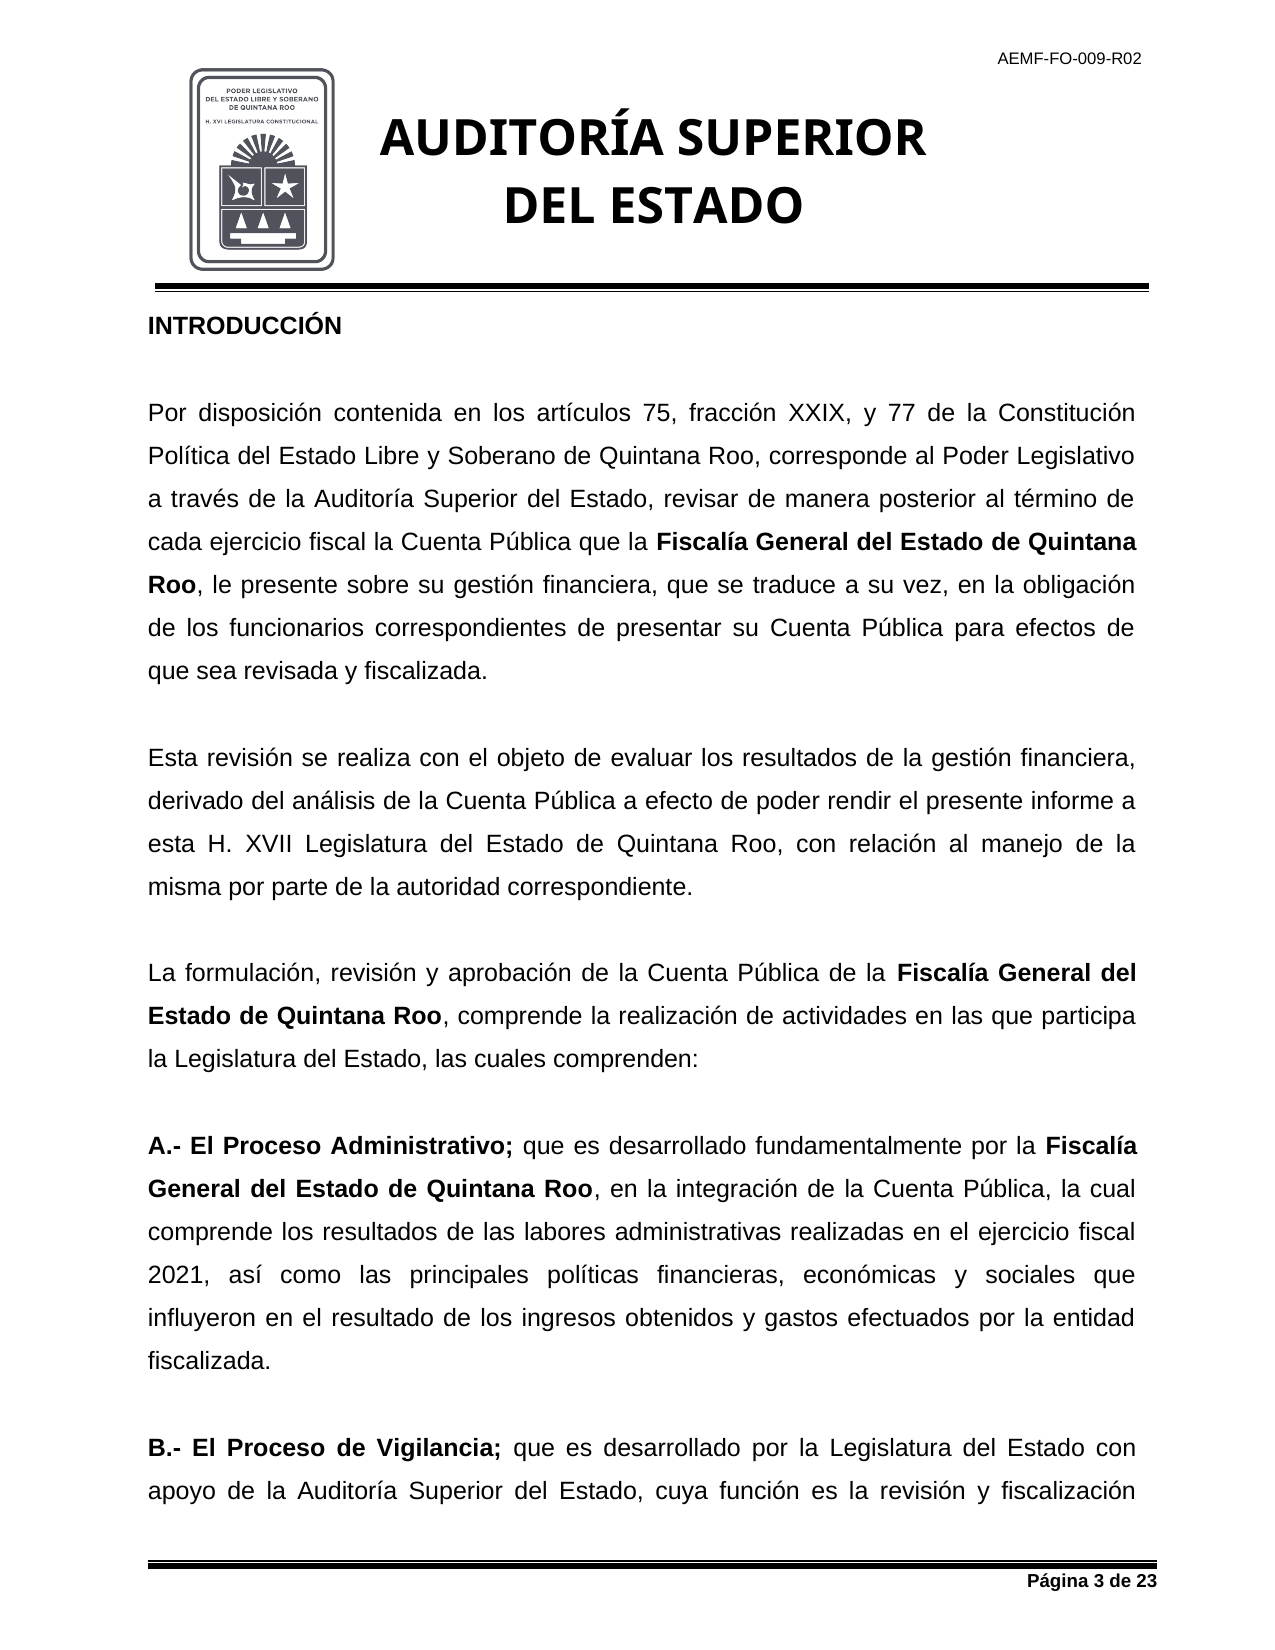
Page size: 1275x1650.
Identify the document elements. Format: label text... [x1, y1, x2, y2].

text Esta revisión se realiza con el objeto de evaluar los resultados de la gestión financiera, derivado del análisis de la Cuenta Pública a efecto de poder rendir el presente informe a esta H. XVII Legislatura del Estado de Quintana Roo, con relación al manejo de la misma por parte de la autoridad correspondiente. [148, 743, 1137, 901]
text INTRODUCCIÓN [148, 311, 1137, 340]
text Por disposición contenida en los artículos 75, fracción XXIX, y 77 de la Constitución Política del Estado Libre y Soberano de Quintana Roo, corresponde al Poder Legislativo a través de la Auditoría Superior del Estado, revisar de manera posterior al término de cada ejercicio fiscal la Cuenta Pública que la Fiscalía General del Estado de Quintana Roo, le presente sobre su gestión financiera, que se traduce a su vez, en la obligación de los funcionarios correspondientes de presentar su Cuenta Pública para efectos de que sea revisada y fiscalizada. [148, 398, 1137, 685]
text La formulación, revisión y aprobación de la Cuenta Pública de la Fiscalía General del Estado de Quintana Roo, comprende la realización de actividades en las que participa la Legislatura del Estado, las cuales comprenden: [148, 958, 1137, 1073]
picture [189, 68, 335, 271]
text A.- El Proceso Administrativo; que es desarrollado fundamentalmente por la Fiscalía General del Estado de Quintana Roo, en la integración de la Cuenta Pública, la cual comprende los resultados de las labores administrativas realizadas en el ejercicio fiscal 2021, así como las principales políticas financieras, económicas y sociales que influyeron en el resultado de los ingresos obtenidos y gastos efectuados por la entidad fiscalizada. [148, 1131, 1137, 1375]
